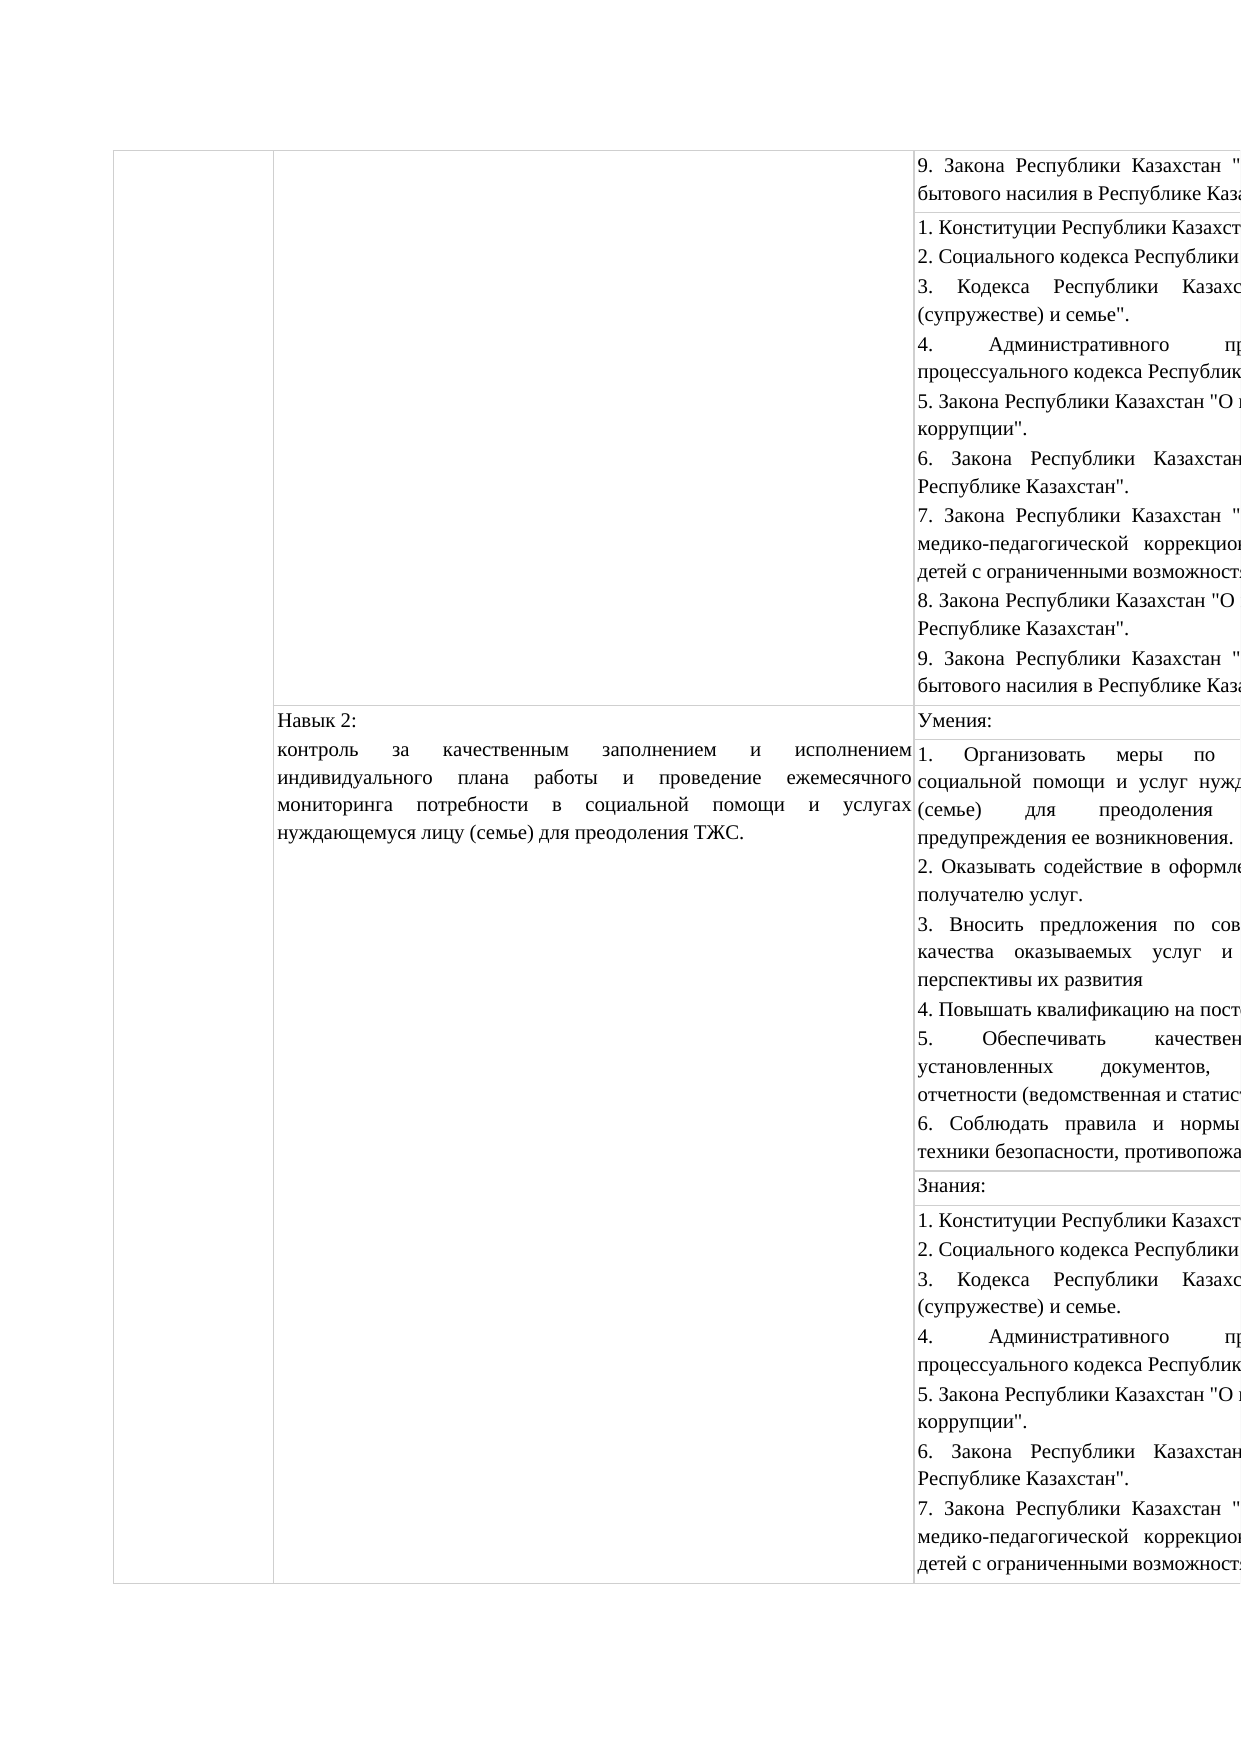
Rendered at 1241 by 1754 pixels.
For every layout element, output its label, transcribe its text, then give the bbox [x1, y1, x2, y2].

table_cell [915, 151, 1240, 212]
table_cell Знания: [915, 1172, 1240, 1205]
table_cell Умения: [915, 706, 1240, 739]
table_cell 1. Конституции Республики Казахстан. 2. Социального кодекса Республики Казахстан. 3. Кодекса Республики Казахстан "О браке (супружестве) и семье". 4. Административного процедурно - процессуального кодекса Республики Казахстан. 5. Закона Республики Казахстан "О противодействии коррупции". 6. Закона Республики Казахстан "О языках в Республике Казахстан". 7. Закона Республики Казахстан "О социальной и медико-педагогической коррекционной поддержке детей с ограниченными возможностями". 8. Закона Республики Казахстан "О правах ребенка в Республике Казахстан". 9. Закона Республики Казахстан "О профилактике бытового насилия в Республике Казахстан". [915, 213, 1240, 705]
table_cell 1. Организовать меры по предоставлению социальной помощи и услуг нуждающемуся лицу (семье) для преодоления ТЖС, либо предупреждения ее возникновения. 2. Оказывать содействие в оформлении документов получателю услуг. 3. Вносить предложения по совершенствованию качества оказываемых услуг и прогнозировать перспективы их развития 4. Повышать квалификацию на постоянной основе. 5. Обеспечивать качественное ведение установленных документов, своевременной отчетности (ведомственная и статистическая). 6. Соблюдать правила и нормы охраны труда, техники безопасности, противопожарной защиты. [915, 740, 1240, 1170]
table_cell Навык 2: контроль за качественным заполнением и исполнением индивидуального плана работы и проведение ежемесячного мониторинга потребности в социальной помощи и услугах нуждающемуся лицу (семье) для преодоления ТЖС. [274, 706, 913, 1583]
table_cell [915, 1206, 1240, 1583]
